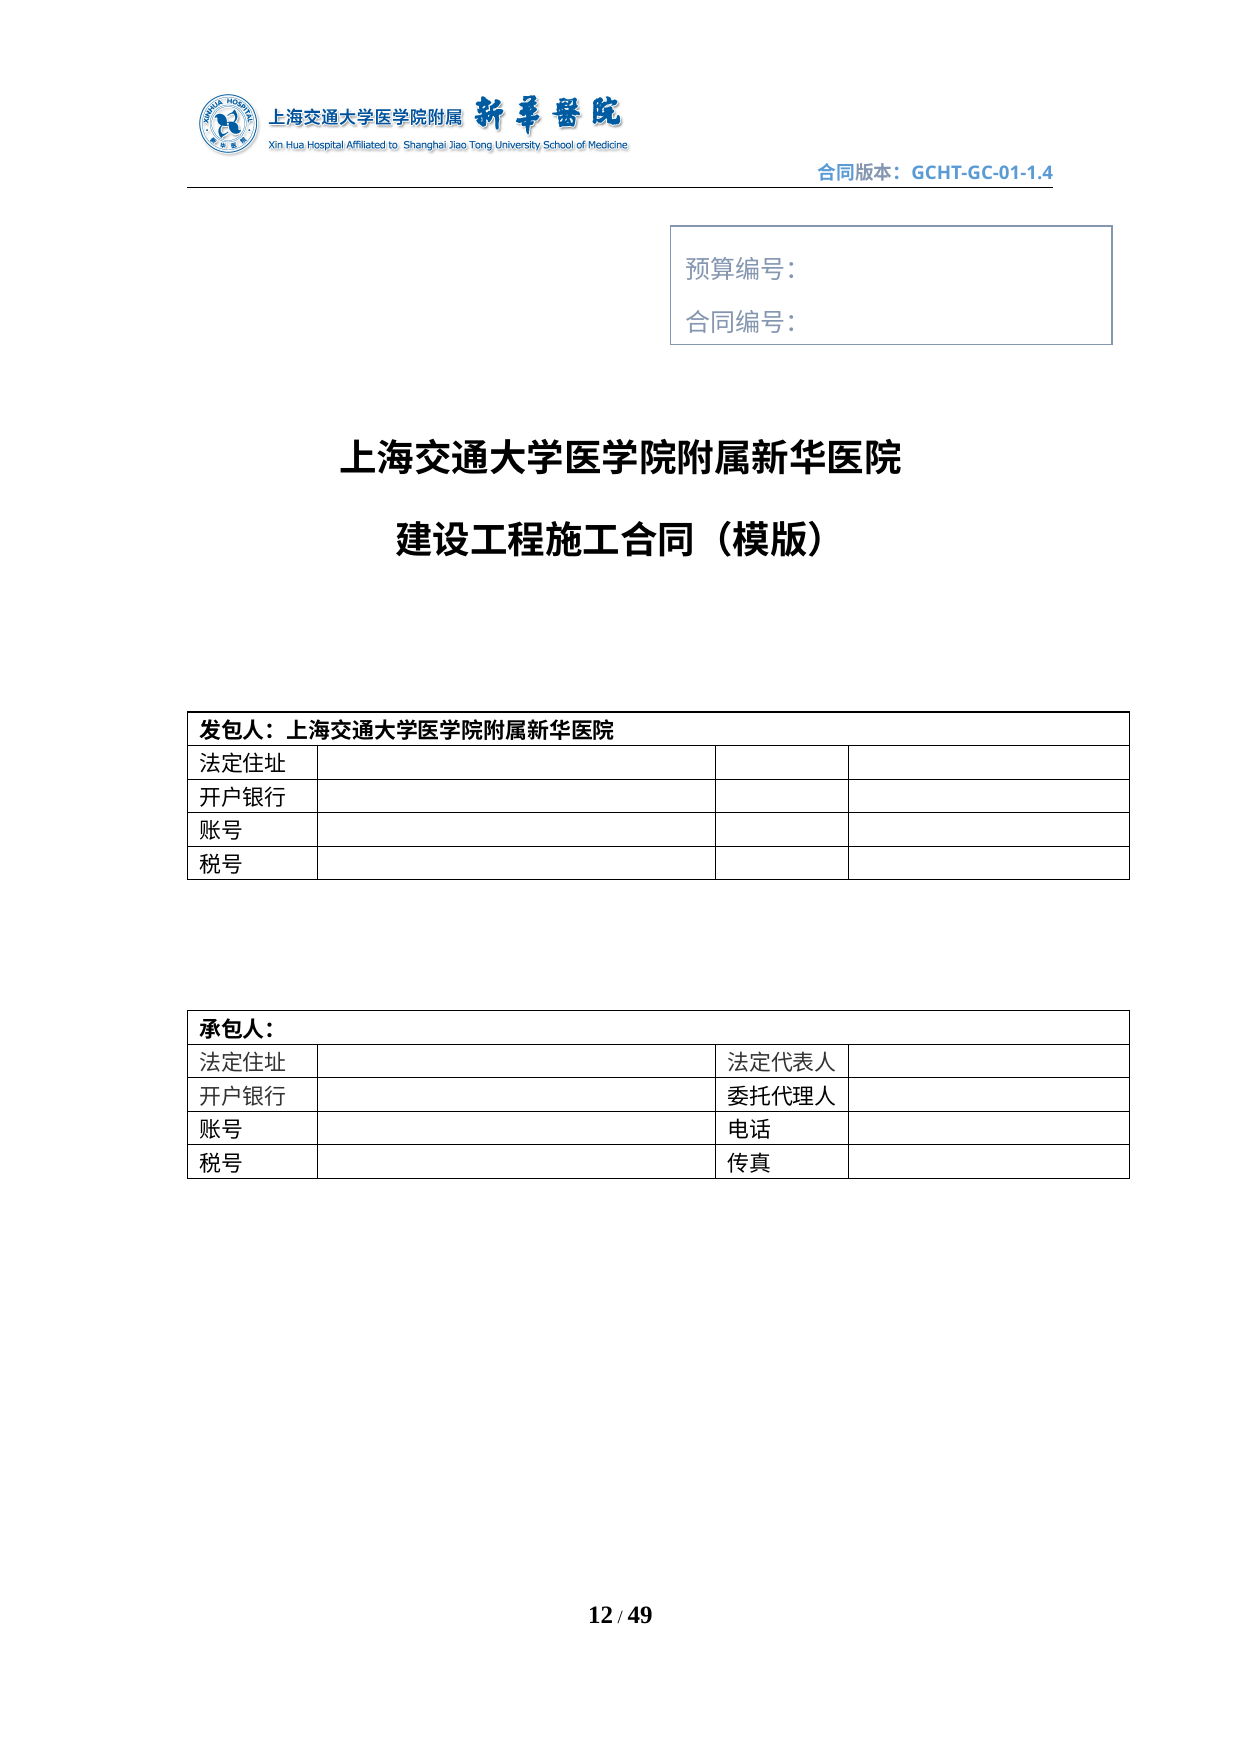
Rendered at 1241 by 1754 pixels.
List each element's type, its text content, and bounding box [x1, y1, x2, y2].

table_cell [849, 780, 1129, 812]
table_cell 税号 [188, 1145, 317, 1178]
table_cell 账号 [188, 813, 317, 846]
picture [187, 88, 638, 158]
text 建设工程施工合同（模版） [187, 504, 1053, 569]
table_cell [716, 847, 848, 879]
table_cell [716, 813, 848, 846]
table_cell [849, 1145, 1129, 1178]
text 上海交通大学医学院附属新华医院 [187, 423, 1053, 488]
table_cell [318, 746, 715, 778]
table_cell [318, 813, 715, 846]
table_cell 开户银行 [188, 780, 317, 812]
table_cell 法定住址 [188, 746, 317, 778]
table_cell 法定代表人 [716, 1045, 848, 1077]
table_cell [716, 746, 848, 778]
table_cell [849, 1112, 1129, 1144]
table_cell [318, 780, 715, 812]
table_cell [318, 1045, 715, 1077]
table_cell 开户银行 [188, 1078, 317, 1111]
table_cell [318, 1112, 715, 1144]
table_cell 税号 [188, 847, 317, 879]
table_cell [318, 1145, 715, 1178]
table_cell [318, 847, 715, 879]
table_cell 账号 [188, 1112, 317, 1144]
table_cell 委托代理人 [716, 1078, 848, 1111]
table_cell 传真 [716, 1145, 848, 1178]
table_cell [849, 1078, 1129, 1111]
table_cell [849, 746, 1129, 778]
table_cell [849, 1045, 1129, 1077]
table_cell [318, 1078, 715, 1111]
table_cell [849, 847, 1129, 879]
table_cell 电话 [716, 1112, 848, 1144]
table_cell 法定住址 [188, 1045, 317, 1077]
table_header 承包人： [188, 1011, 1129, 1044]
table_cell [716, 780, 848, 812]
table_cell [849, 813, 1129, 846]
table_header 发包人：上海交通大学医学院附属新华医院 [188, 713, 1129, 745]
